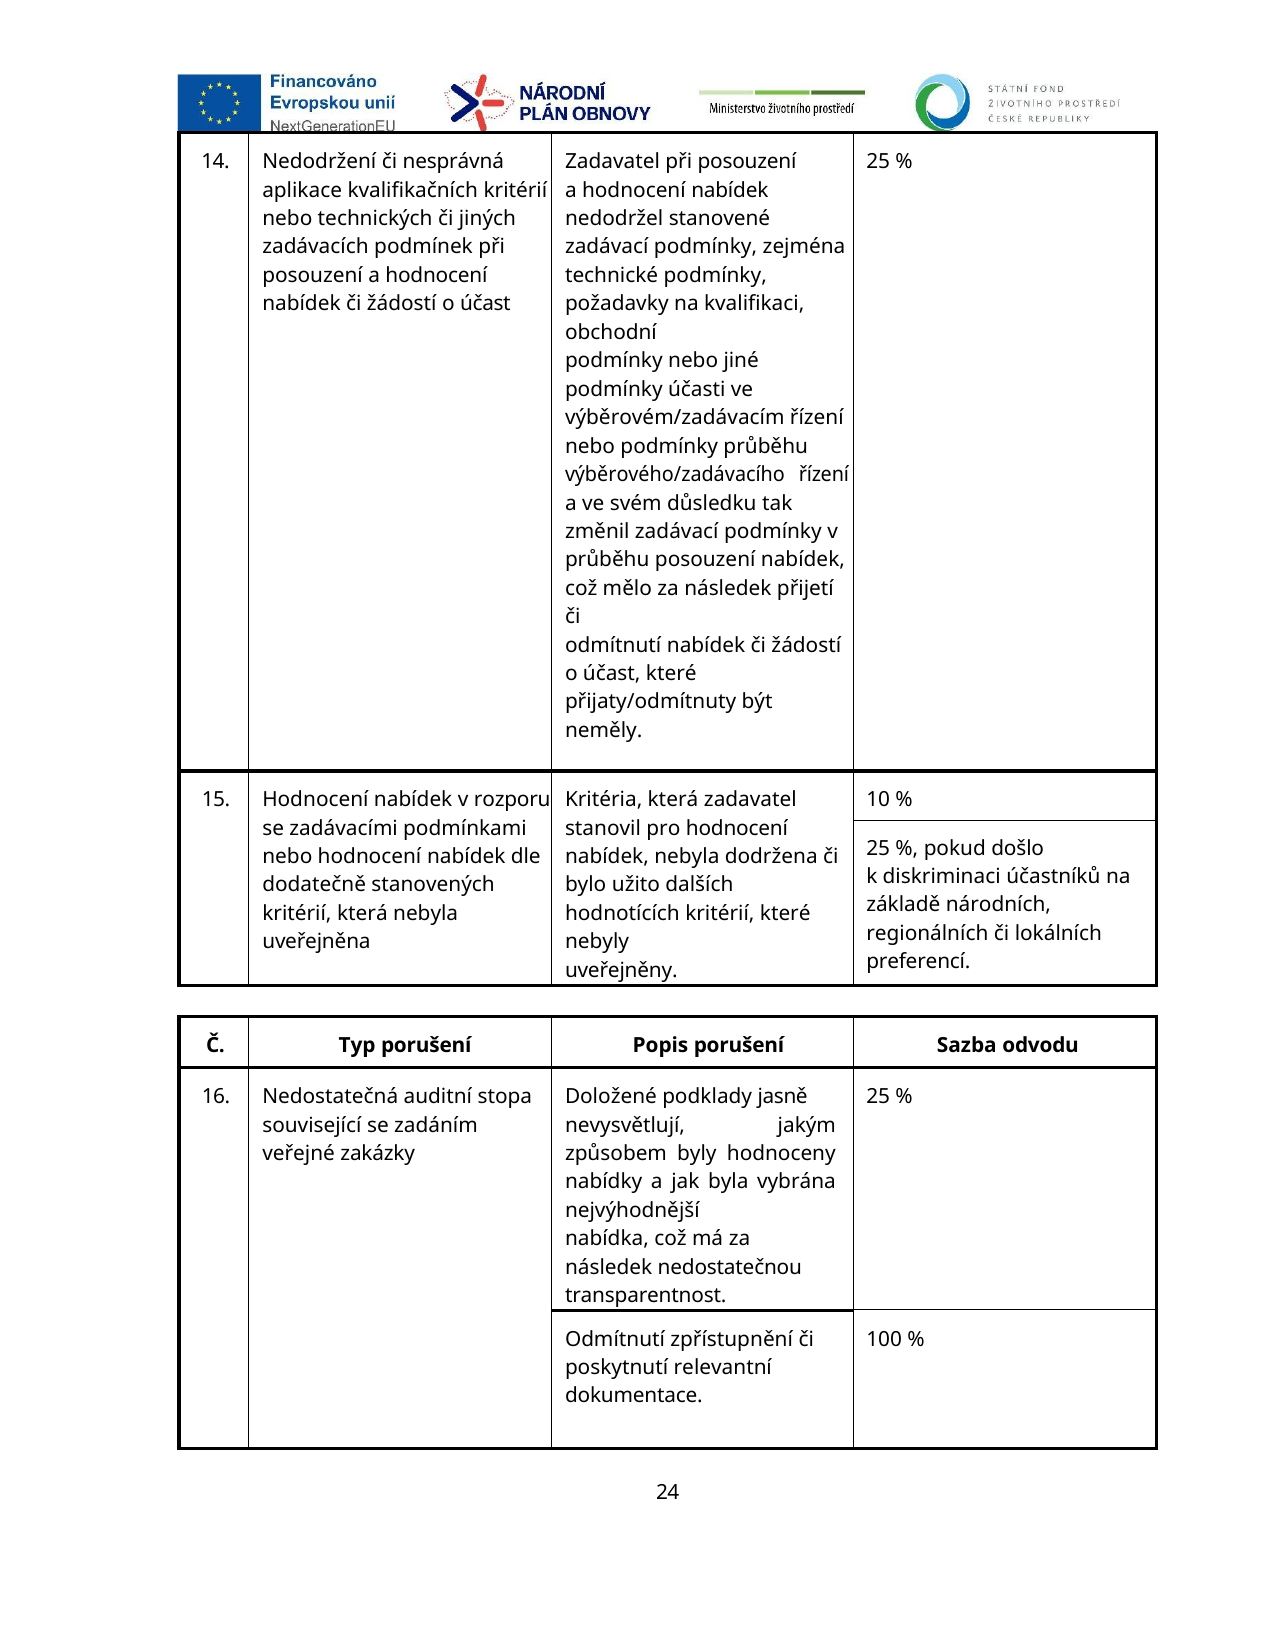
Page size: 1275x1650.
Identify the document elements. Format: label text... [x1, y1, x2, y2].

table_header Popis porušení [552, 1018, 853, 1066]
table_header Sazba odvodu [854, 1018, 1155, 1066]
table_header Typ porušení [249, 1018, 551, 1066]
table_cell Zadavatel při posouzení a hodnocení nabídek nedodržel stanovené zadávací podmínky, zejména technické podmínky, požadavky na kvalifikaci, obchodní podmínky nebo jiné podmínky účasti ve výběrovém/zadávacím řízení nebo podmínky průběhu výběrového/zadávacího řízení a ve svém důsledku tak změnil zadávací podmínky v průběhu posouzení nabídek, což mělo za následek přijetí či odmítnutí nabídek či žádostí o účast, které přijaty/odmítnuty být neměly. [552, 134, 853, 769]
table_cell 25 % [854, 1069, 1155, 1309]
table_cell 25 %, pokud došlo k diskriminaci účastníků na základě národních, regionálních či lokálních preferencí. [854, 821, 1155, 983]
table_cell Kritéria, která zadavatel stanovil pro hodnocení nabídek, nebyla dodržena či bylo užito dalších hodnotících kritérií, které nebyly uveřejněny. [552, 773, 853, 983]
table_cell 16. [181, 1069, 248, 1447]
table_cell Hodnocení nabídek v rozporu se zadávacími podmínkami nebo hodnocení nabídek dle dodatečně stanovených kritérií, která nebyla uveřejněna [249, 773, 551, 983]
table_header Č. [181, 1018, 248, 1066]
table_cell 15. [181, 773, 248, 983]
table_cell Doložené podklady jasně nevysvětlují, jakým způsobem byly hodnoceny nabídky a jak byla vybrána nejvýhodnější nabídka, což má za následek nedostatečnou transparentnost. [552, 1069, 853, 1309]
table_cell Nedodržení či nesprávná aplikace kvalifikačních kritérií nebo technických či jiných zadávacích podmínek při posouzení a hodnocení nabídek či žádostí o účast [249, 134, 551, 769]
table_cell 100 % [854, 1310, 1155, 1447]
table_cell Nedostatečná auditní stopa související se zadáním veřejné zakázky [249, 1069, 551, 1447]
table_cell 25 % [854, 134, 1155, 769]
table_cell 10 % [854, 773, 1155, 819]
table_cell Odmítnutí zpřístupnění či poskytnutí relevantní dokumentace. [552, 1312, 853, 1447]
picture [177, 73, 1121, 131]
table_cell 14. [181, 134, 248, 769]
